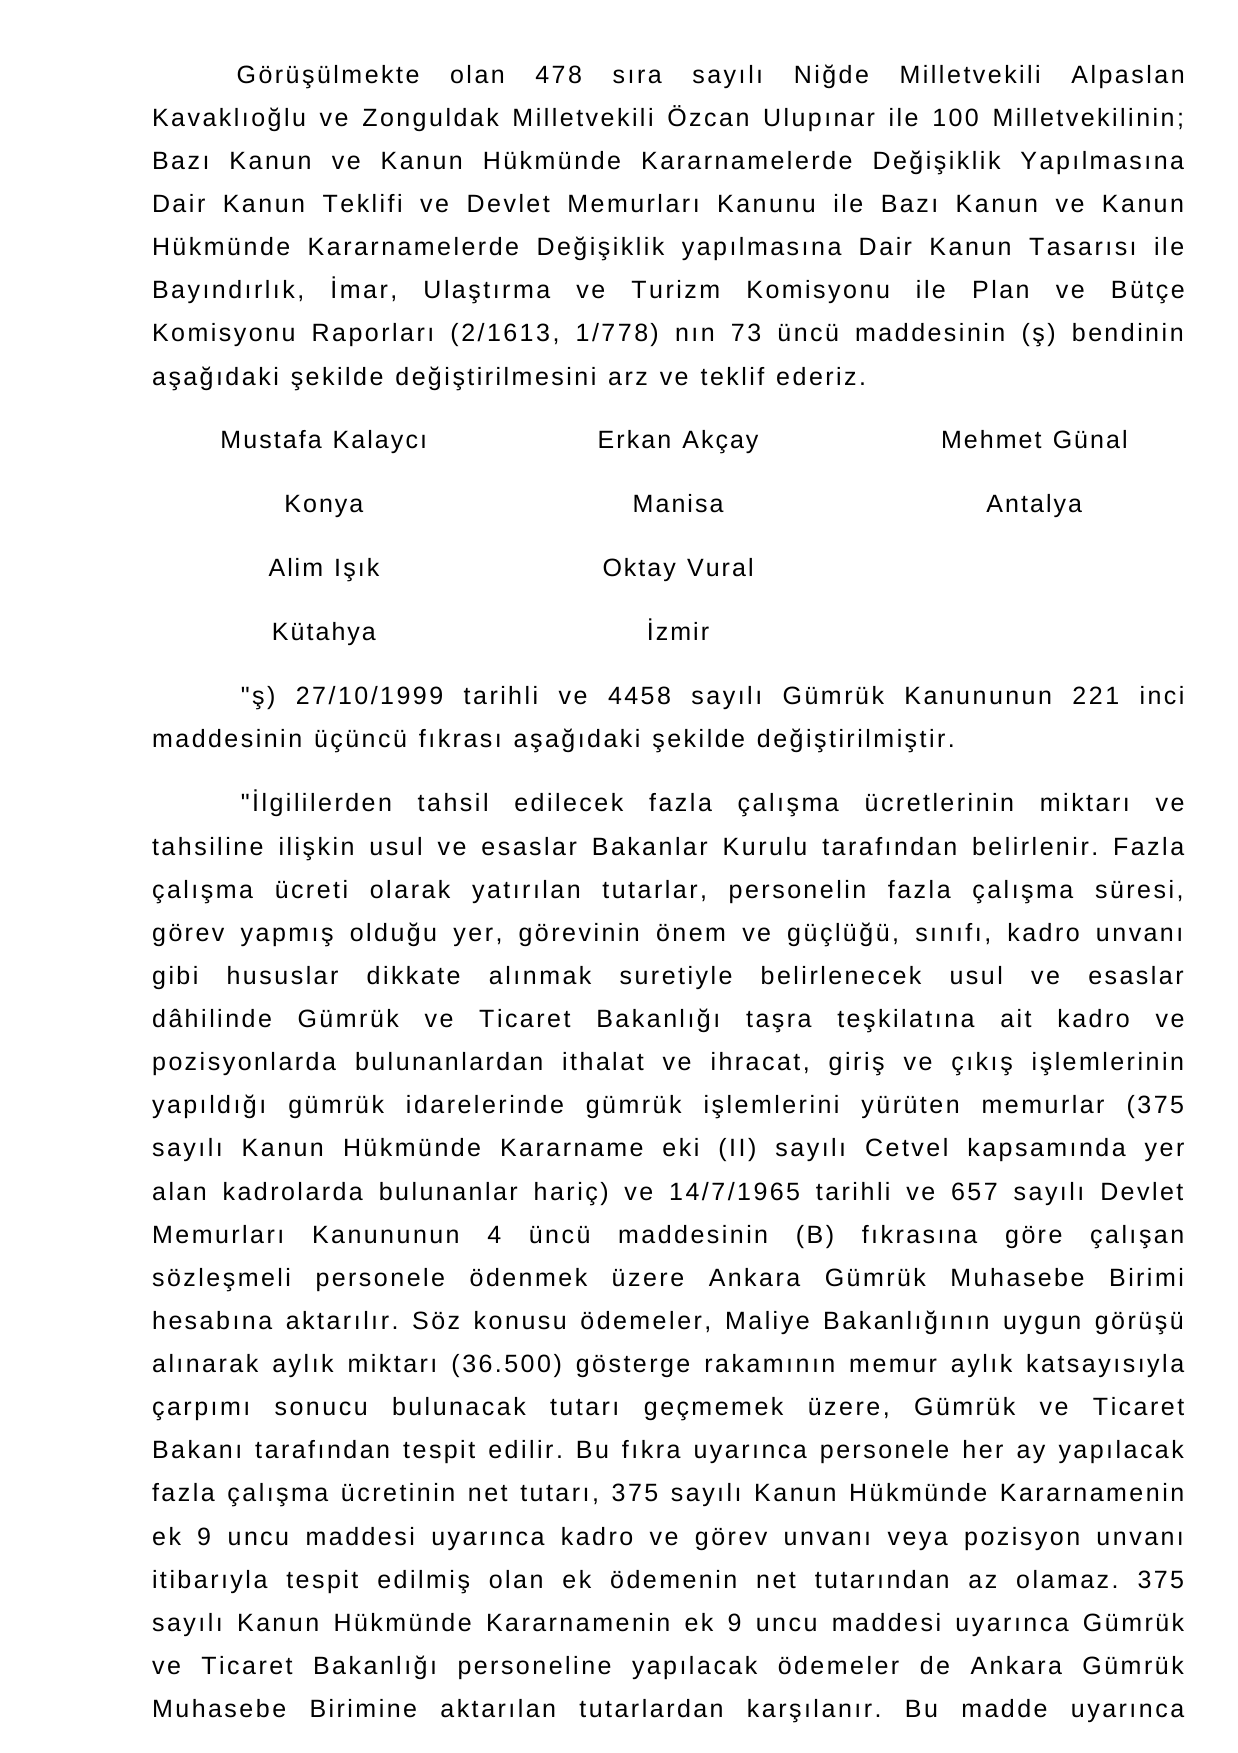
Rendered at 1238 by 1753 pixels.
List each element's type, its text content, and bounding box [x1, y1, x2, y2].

text Alim Işık Oktay Vural [152, 553, 1186, 582]
text Konya Manisa Antalya [152, 489, 1186, 518]
text Mustafa Kalaycı Erkan Akçay Mehmet Günal [152, 426, 1186, 454]
text Kütahya İzmir [152, 617, 1186, 646]
text "ş) 27/10/1999 tarihli ve 4458 sayılı Gümrük Kanununun 221 inci maddesinin üçüncü fıkrası aşağıdaki şekilde değiştirilmiştir. [152, 681, 1186, 753]
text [152, 788, 1186, 1723]
text Görüşülmekte olan 478 sıra sayılı Niğde Milletvekili Alpaslan Kavaklıoğlu ve Zonguldak Milletvekili Özcan Ulupınar ile 100 Milletvekilinin; Bazı Kanun ve Kanun Hükmünde Kararnamelerde Değişiklik Yapılmasına Dair Kanun Teklifi ve Devlet Memurları Kanunu ile Bazı Kanun ve Kanun Hükmünde Kararnamelerde Değişiklik yapılmasına Dair Kanun Tasarısı ile Bayındırlık, İmar, Ulaştırma ve Turizm Komisyonu ile Plan ve Bütçe Komisyonu Raporları (2/1613, 1/778) nın 73 üncü maddesinin (ş) bendinin aşağıdaki şekilde değiştirilmesini arz ve teklif ederiz. [152, 60, 1186, 390]
